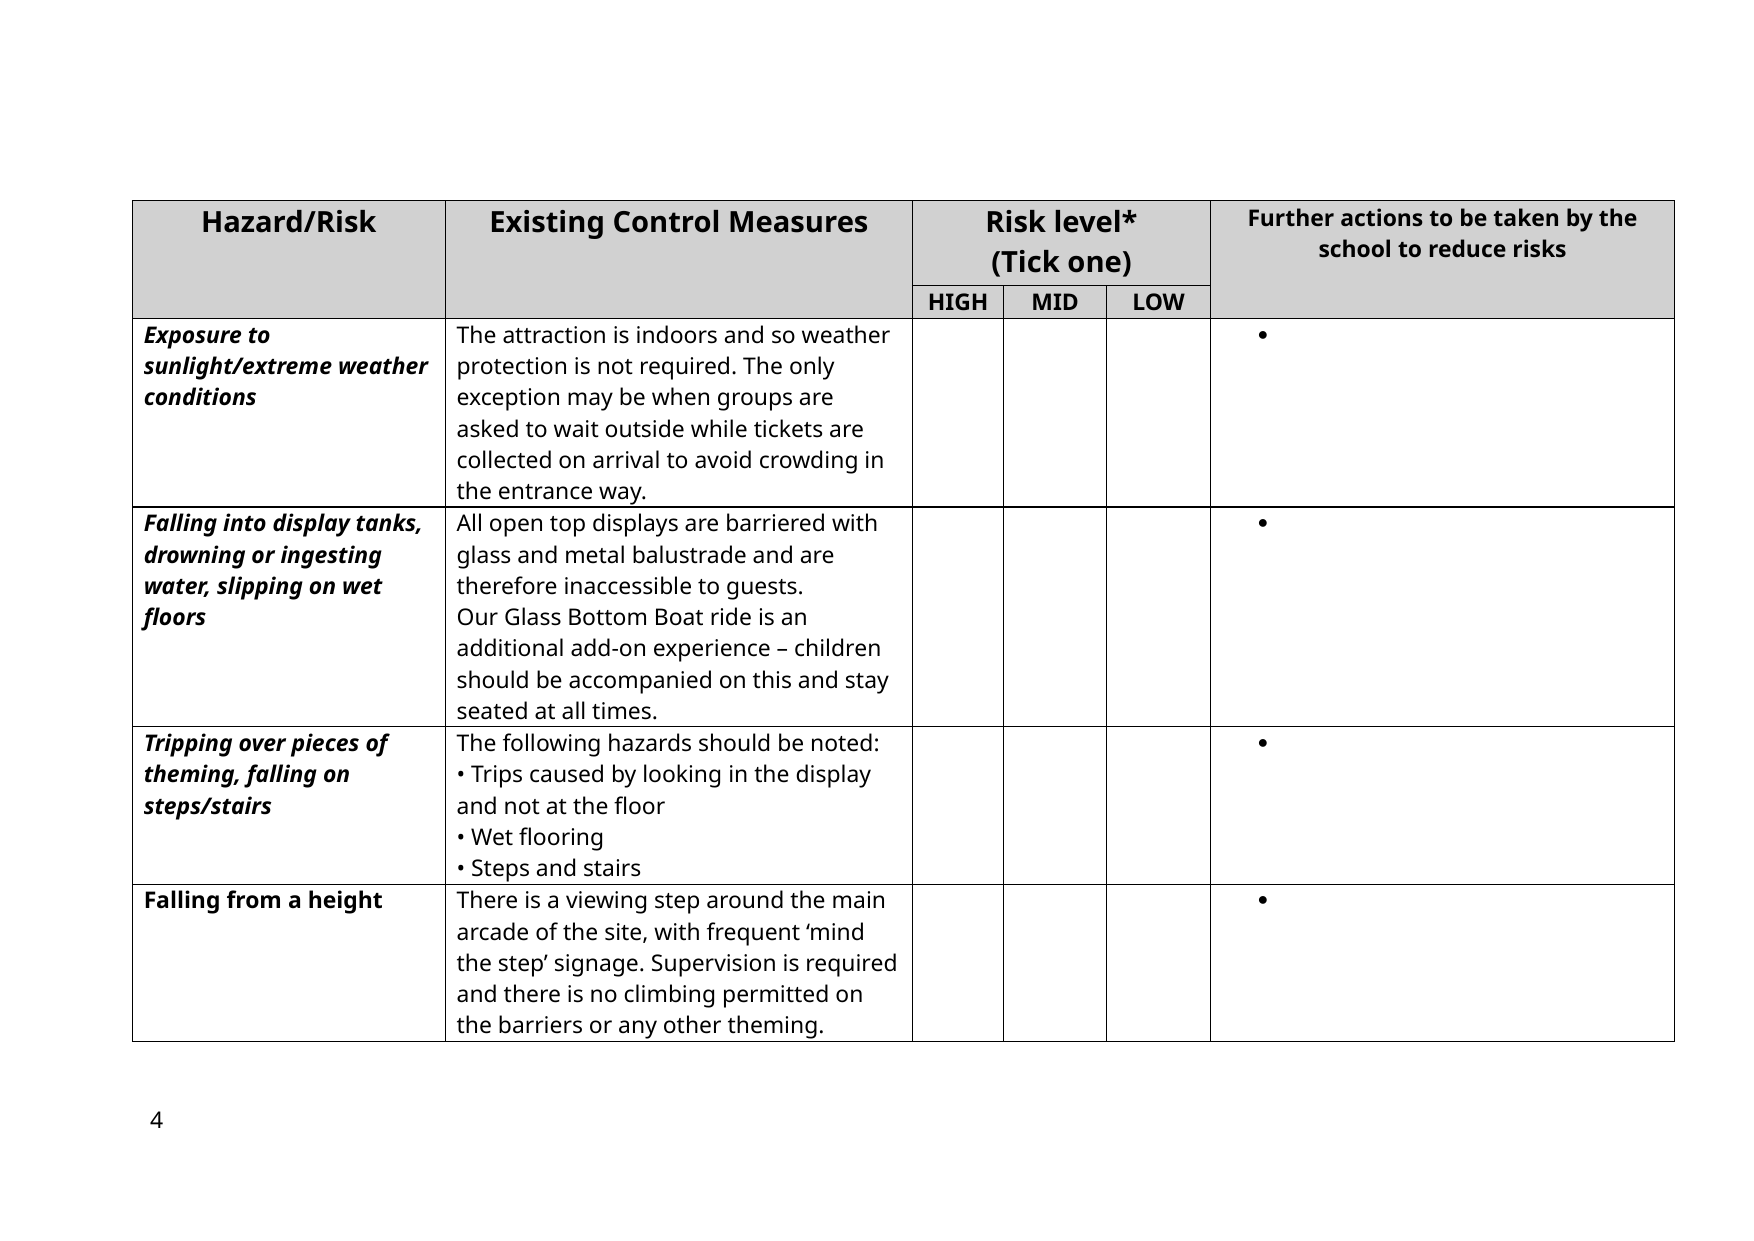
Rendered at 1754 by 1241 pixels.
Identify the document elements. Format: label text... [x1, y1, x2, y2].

table_cell [1107, 319, 1210, 506]
table_cell [1107, 885, 1210, 1041]
table_cell [1211, 319, 1674, 506]
table_cell The following hazards should be noted: • Trips caused by looking in the display and not at the floor • Wet flooring • Steps and stairs [446, 727, 912, 883]
table_cell All open top displays are barriered with glass and metal balustrade and are therefore inaccessible to guests. Our Glass Bottom Boat ride is an additional add-on experience – children should be accompanied on this and stay seated at all times. [446, 508, 912, 726]
table_header Further actions to be taken by the school to reduce risks [1211, 201, 1674, 318]
table_cell [1004, 508, 1106, 726]
table_cell MID [1004, 286, 1106, 318]
table_header Risk level* (Tick one) [913, 201, 1210, 285]
table_cell [1211, 885, 1674, 1041]
table_cell [1107, 727, 1210, 883]
table_cell [1004, 319, 1106, 506]
table_cell Tripping over pieces of theming, falling on steps/stairs [133, 727, 445, 883]
table_cell [913, 727, 1003, 883]
table_cell [1107, 508, 1210, 726]
table_cell Falling into display tanks, drowning or ingesting water, slipping on wet floors [133, 508, 445, 726]
table_cell HIGH [913, 286, 1003, 318]
table_cell [1211, 727, 1674, 883]
table_cell LOW [1107, 286, 1210, 318]
table_cell [1004, 727, 1106, 883]
table_cell [913, 319, 1003, 506]
table_cell [1211, 508, 1674, 726]
table_header Existing Control Measures [446, 201, 912, 318]
table_cell Exposure to sunlight/extreme weather conditions [133, 319, 445, 506]
table_cell There is a viewing step around the main arcade of the site, with frequent ‘mind the step’ signage. Supervision is required and there is no climbing permitted on the barriers or any other theming. [446, 885, 912, 1041]
table_cell The attraction is indoors and so weather protection is not required. The only exception may be when groups are asked to wait outside while tickets are collected on arrival to avoid crowding in the entrance way. [446, 319, 912, 506]
table_cell [913, 508, 1003, 726]
table_cell Falling from a height [133, 885, 445, 1041]
table_cell [1004, 885, 1106, 1041]
table_cell [913, 885, 1003, 1041]
table_header Hazard/Risk [133, 201, 445, 318]
